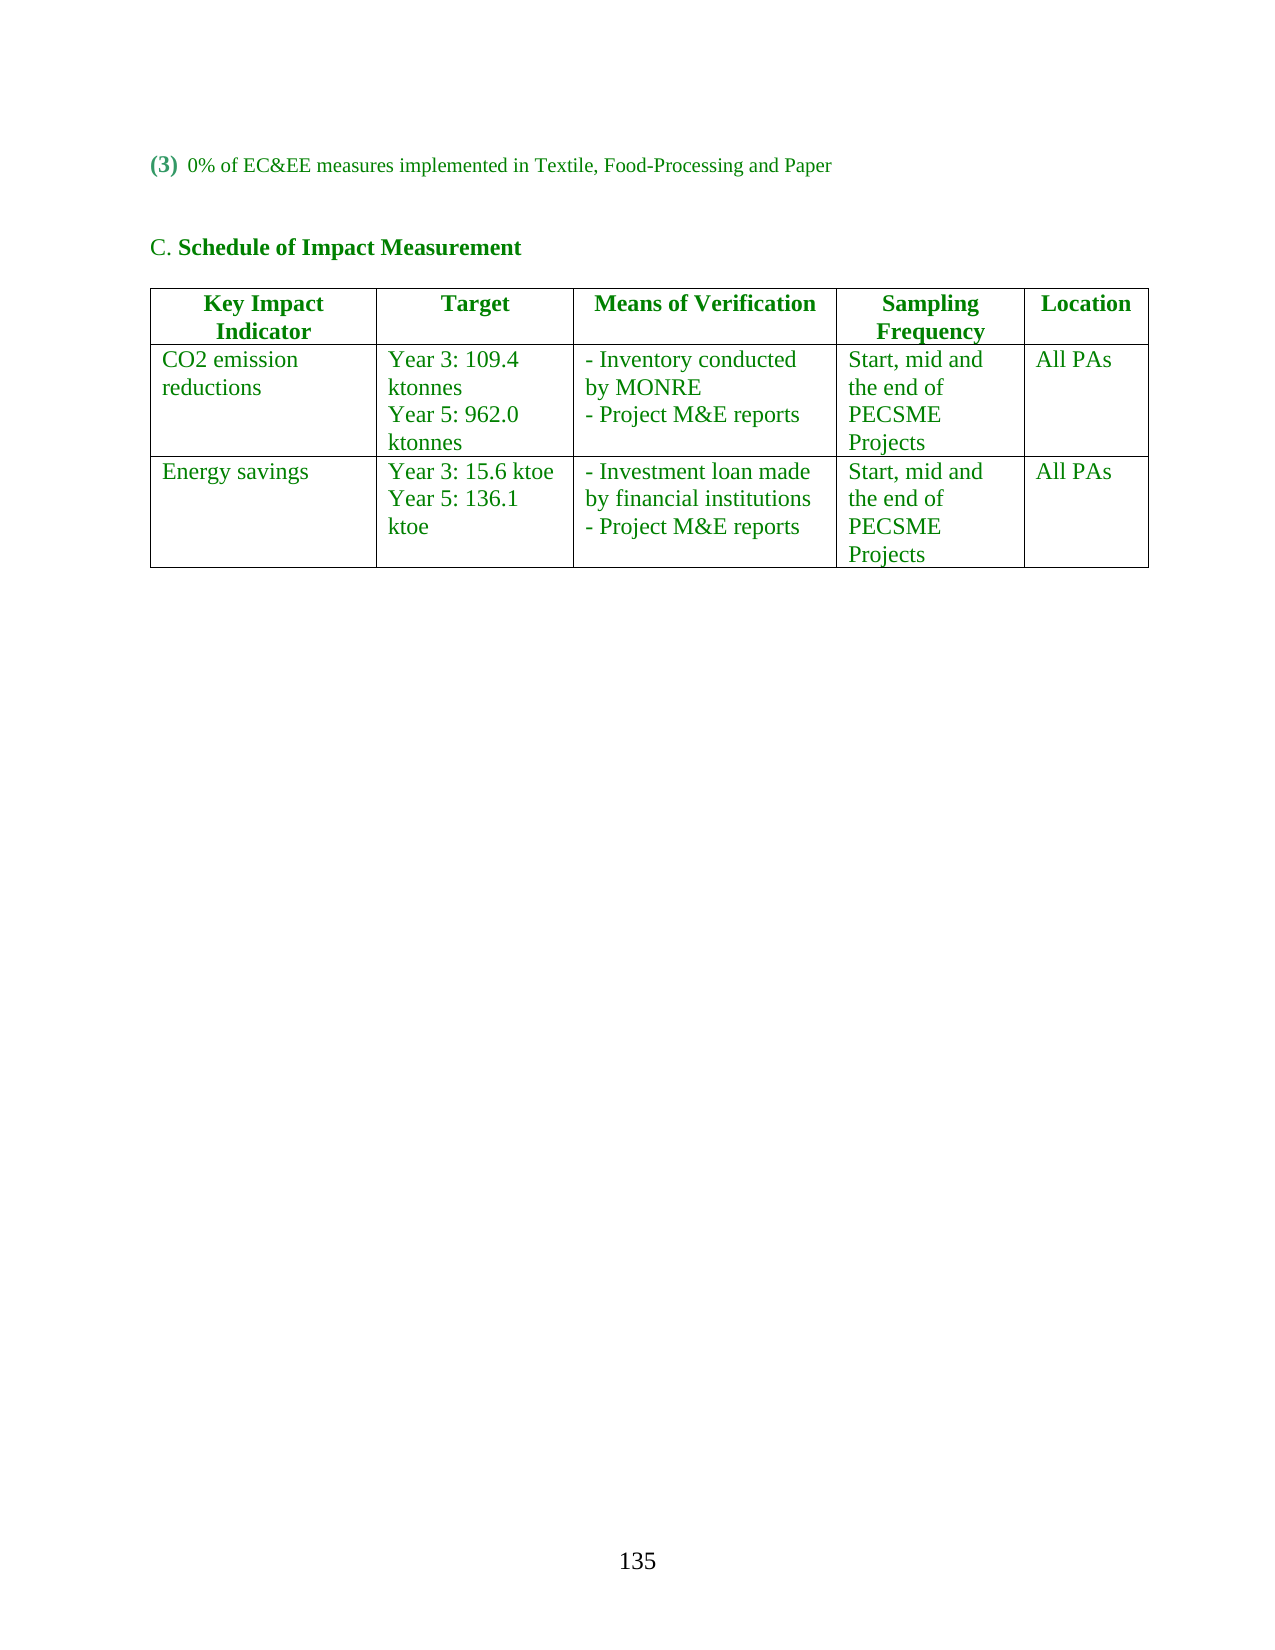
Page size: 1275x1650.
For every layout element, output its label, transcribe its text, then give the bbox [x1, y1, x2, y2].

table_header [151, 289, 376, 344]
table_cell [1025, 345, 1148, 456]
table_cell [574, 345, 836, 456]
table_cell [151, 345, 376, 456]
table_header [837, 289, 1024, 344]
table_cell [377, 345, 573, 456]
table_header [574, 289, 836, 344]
list 0% of EC&EE measures implemented in Textile, Food-Processing and Paper [150, 150, 1125, 178]
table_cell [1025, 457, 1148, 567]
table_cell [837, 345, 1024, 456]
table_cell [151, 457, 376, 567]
text C. Schedule of Impact Measurement [150, 233, 1125, 260]
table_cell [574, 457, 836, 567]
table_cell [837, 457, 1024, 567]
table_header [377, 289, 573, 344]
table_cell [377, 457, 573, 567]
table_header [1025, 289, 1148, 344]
